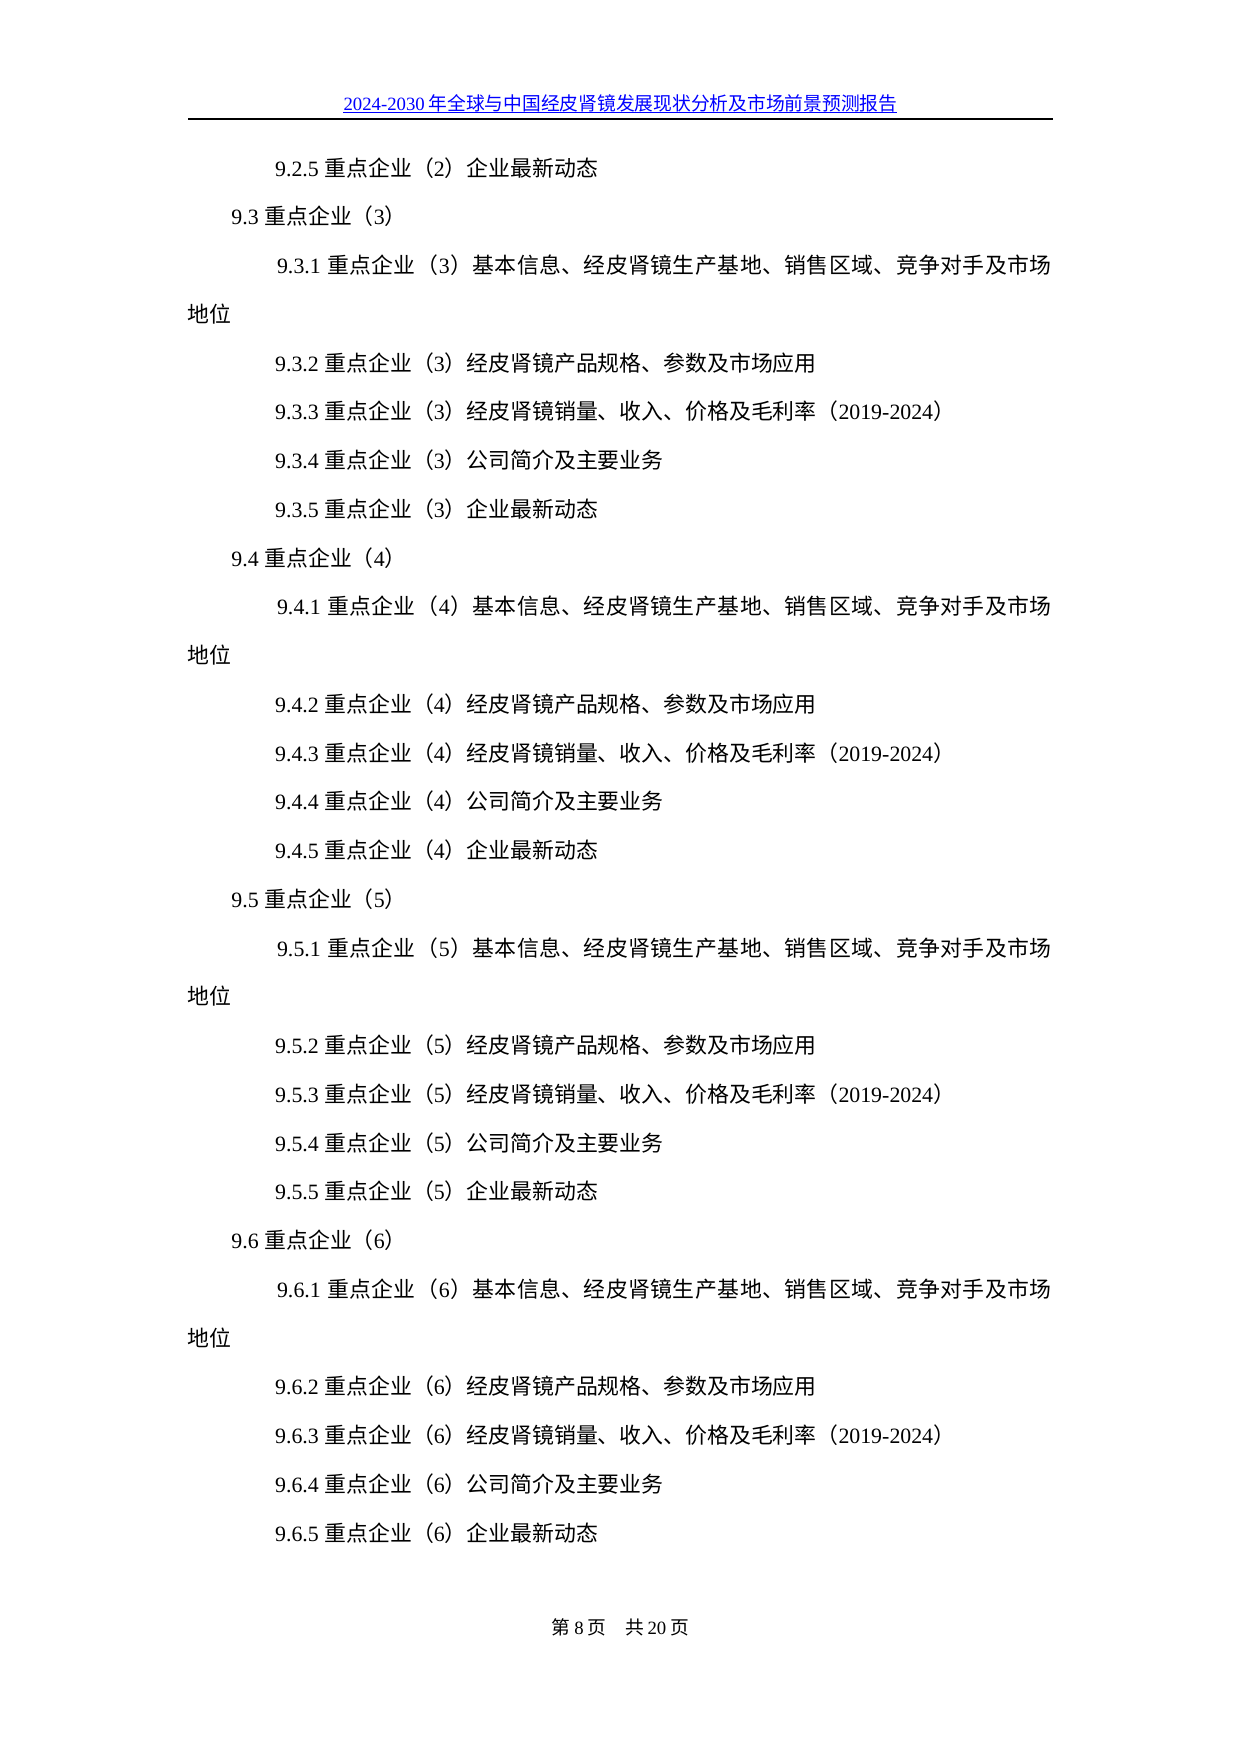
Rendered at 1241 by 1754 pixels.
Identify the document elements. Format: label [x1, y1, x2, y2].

text [187, 150, 1053, 1548]
